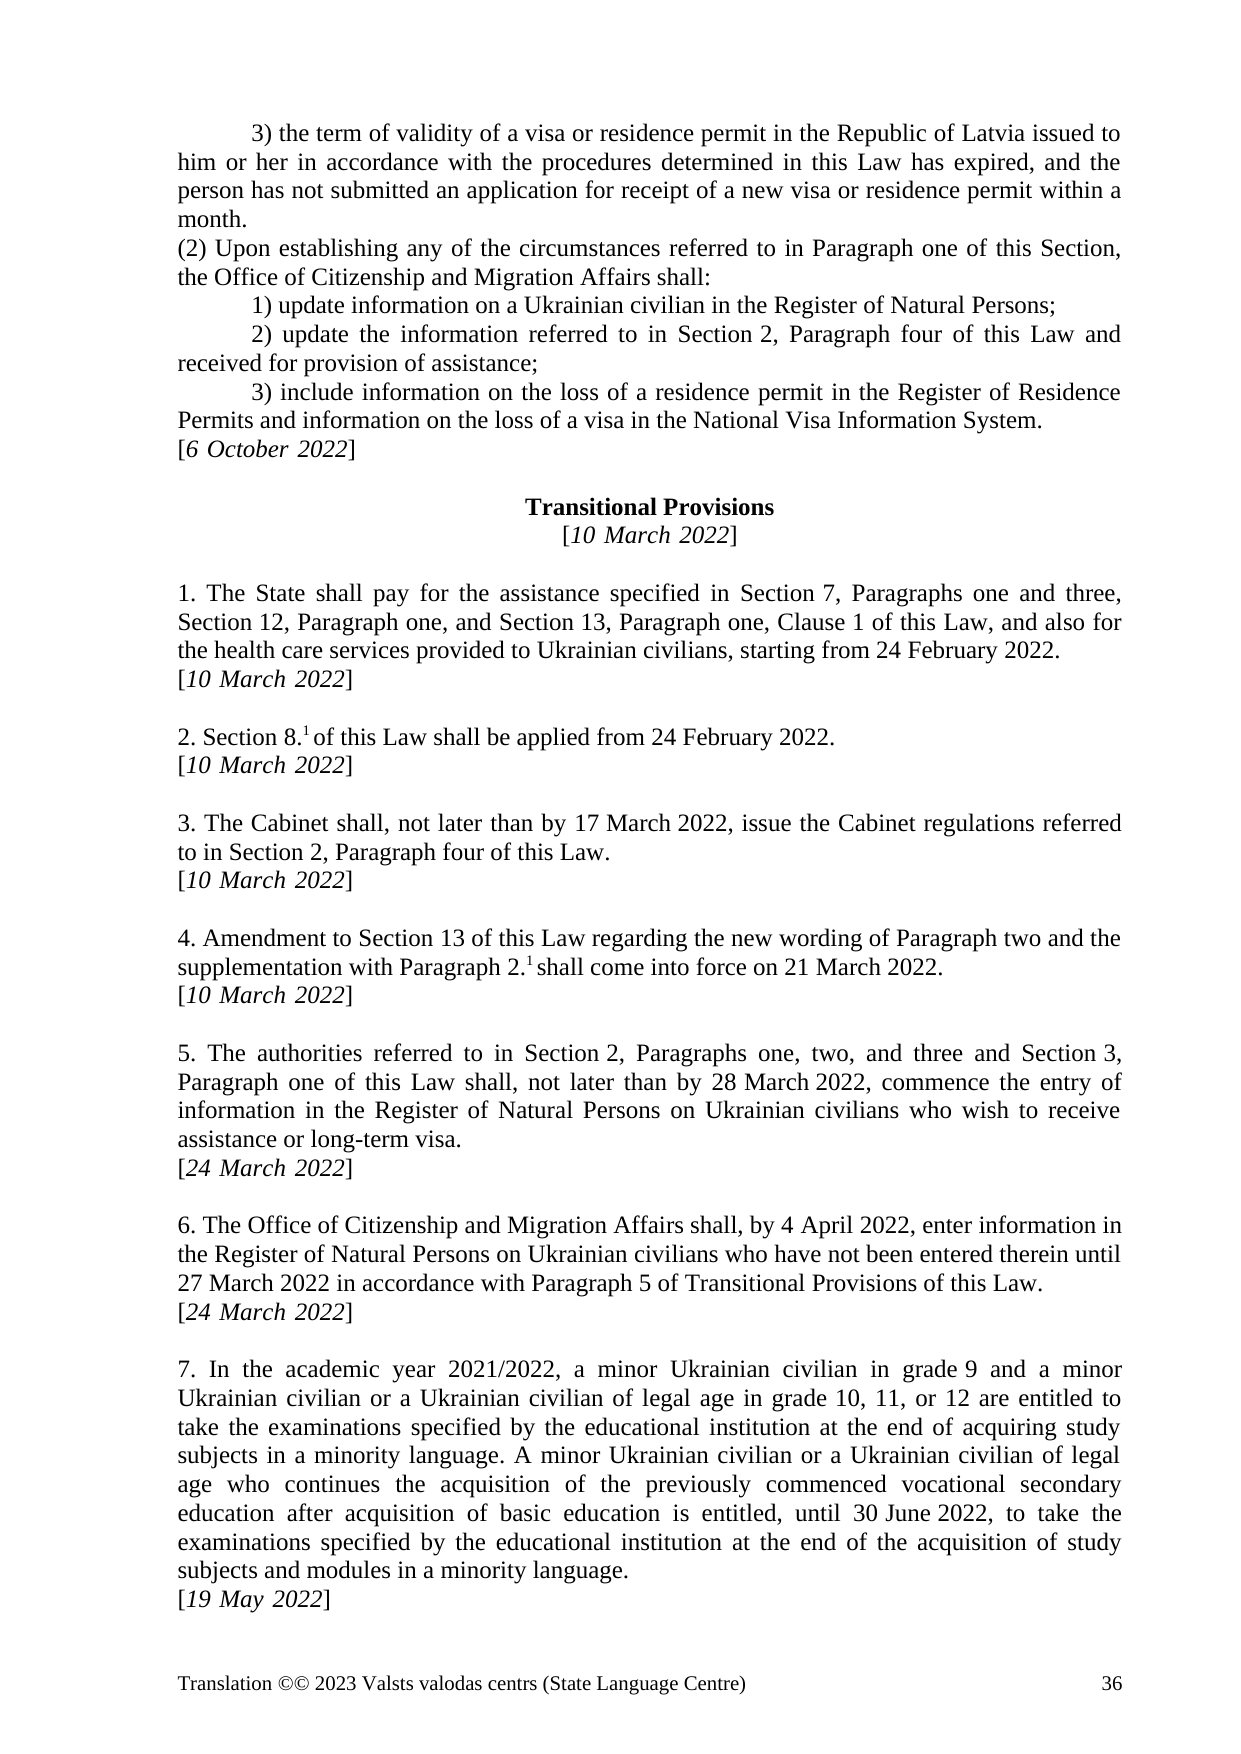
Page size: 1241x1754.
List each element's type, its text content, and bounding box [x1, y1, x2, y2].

text 5. The authorities referred to in Section 2, Paragraphs one, two, and three and Section 3, Paragraph one of this Law shall, not later than by 28 March 2022, commence the entry of information in the Register of Natural Persons on Ukrainian civilians who wish to receive assistance or long-term visa. [177, 1038, 1122, 1153]
text 1) update information on a Ukrainian civilian in the Register of Natural Persons; [177, 291, 1122, 319]
text 7. In the academic year 2021/2022, a minor Ukrainian civilian in grade 9 and a minor Ukrainian civilian or a Ukrainian civilian of legal age in grade 10, 11, or 12 are entitled to take the examinations specified by the educational institution at the end of acquiring study subjects in a minority language. A minor Ukrainian civilian or a Ukrainian civilian of legal age who continues the acquisition of the previously commenced vocational secondary education after acquisition of basic education is entitled, until 30 June 2022, to take the examinations specified by the educational institution at the end of the acquisition of study subjects and modules in a minority language. [177, 1354, 1122, 1584]
text [10 March 2022] [177, 521, 1122, 549]
text [24 March 2022] [177, 1297, 1122, 1326]
text 1. The State shall pay for the assistance specified in Section 7, Paragraphs one and three, Section 12, Paragraph one, and Section 13, Paragraph one, Clause 1 of this Law, and also for the health care services provided to Ukrainian civilians, starting from 24 February 2022. [177, 578, 1122, 664]
text 3) include information on the loss of a residence permit in the Register of Residence Permits and information on the loss of a visa in the National Visa Information System. [177, 377, 1122, 434]
text [10 March 2022] [177, 751, 1122, 779]
text (2) Upon establishing any of the circumstances referred to in Paragraph one of this Section, the Office of Citizenship and Migration Affairs shall: [177, 233, 1122, 291]
text 2. Section 8.1 of this Law shall be applied from 24 February 2022. [177, 722, 1122, 751]
text [6 October 2022] [177, 434, 1122, 463]
text [10 March 2022] [177, 664, 1122, 693]
text [24 March 2022] [177, 1153, 1122, 1182]
text 6. The Office of Citizenship and Migration Affairs shall, by 4 April 2022, enter information in the Register of Natural Persons on Ukrainian civilians who have not been entered therein until 27 March 2022 in accordance with Paragraph 5 of Transitional Provisions of this Law. [177, 1211, 1122, 1297]
text 3. The Cabinet shall, not later than by 17 March 2022, issue the Cabinet regulations referred to in Section 2, Paragraph four of this Law. [177, 808, 1122, 866]
text 3) the term of validity of a visa or residence permit in the Republic of Latvia issued to him or her in accordance with the procedures determined in this Law has expired, and the person has not submitted an application for receipt of a new visa or residence permit within a month. [177, 118, 1122, 233]
text [19 May 2022] [177, 1584, 1122, 1613]
text [10 March 2022] [177, 866, 1122, 894]
text 2) update the information referred to in Section 2, Paragraph four of this Law and received for provision of assistance; [177, 319, 1122, 377]
text Transitional Provisions [177, 492, 1122, 521]
text [10 March 2022] [177, 981, 1122, 1009]
text 4. Amendment to Section 13 of this Law regarding the new wording of Paragraph two and the supplementation with Paragraph 2.1 shall come into force on 21 March 2022. [177, 923, 1122, 981]
